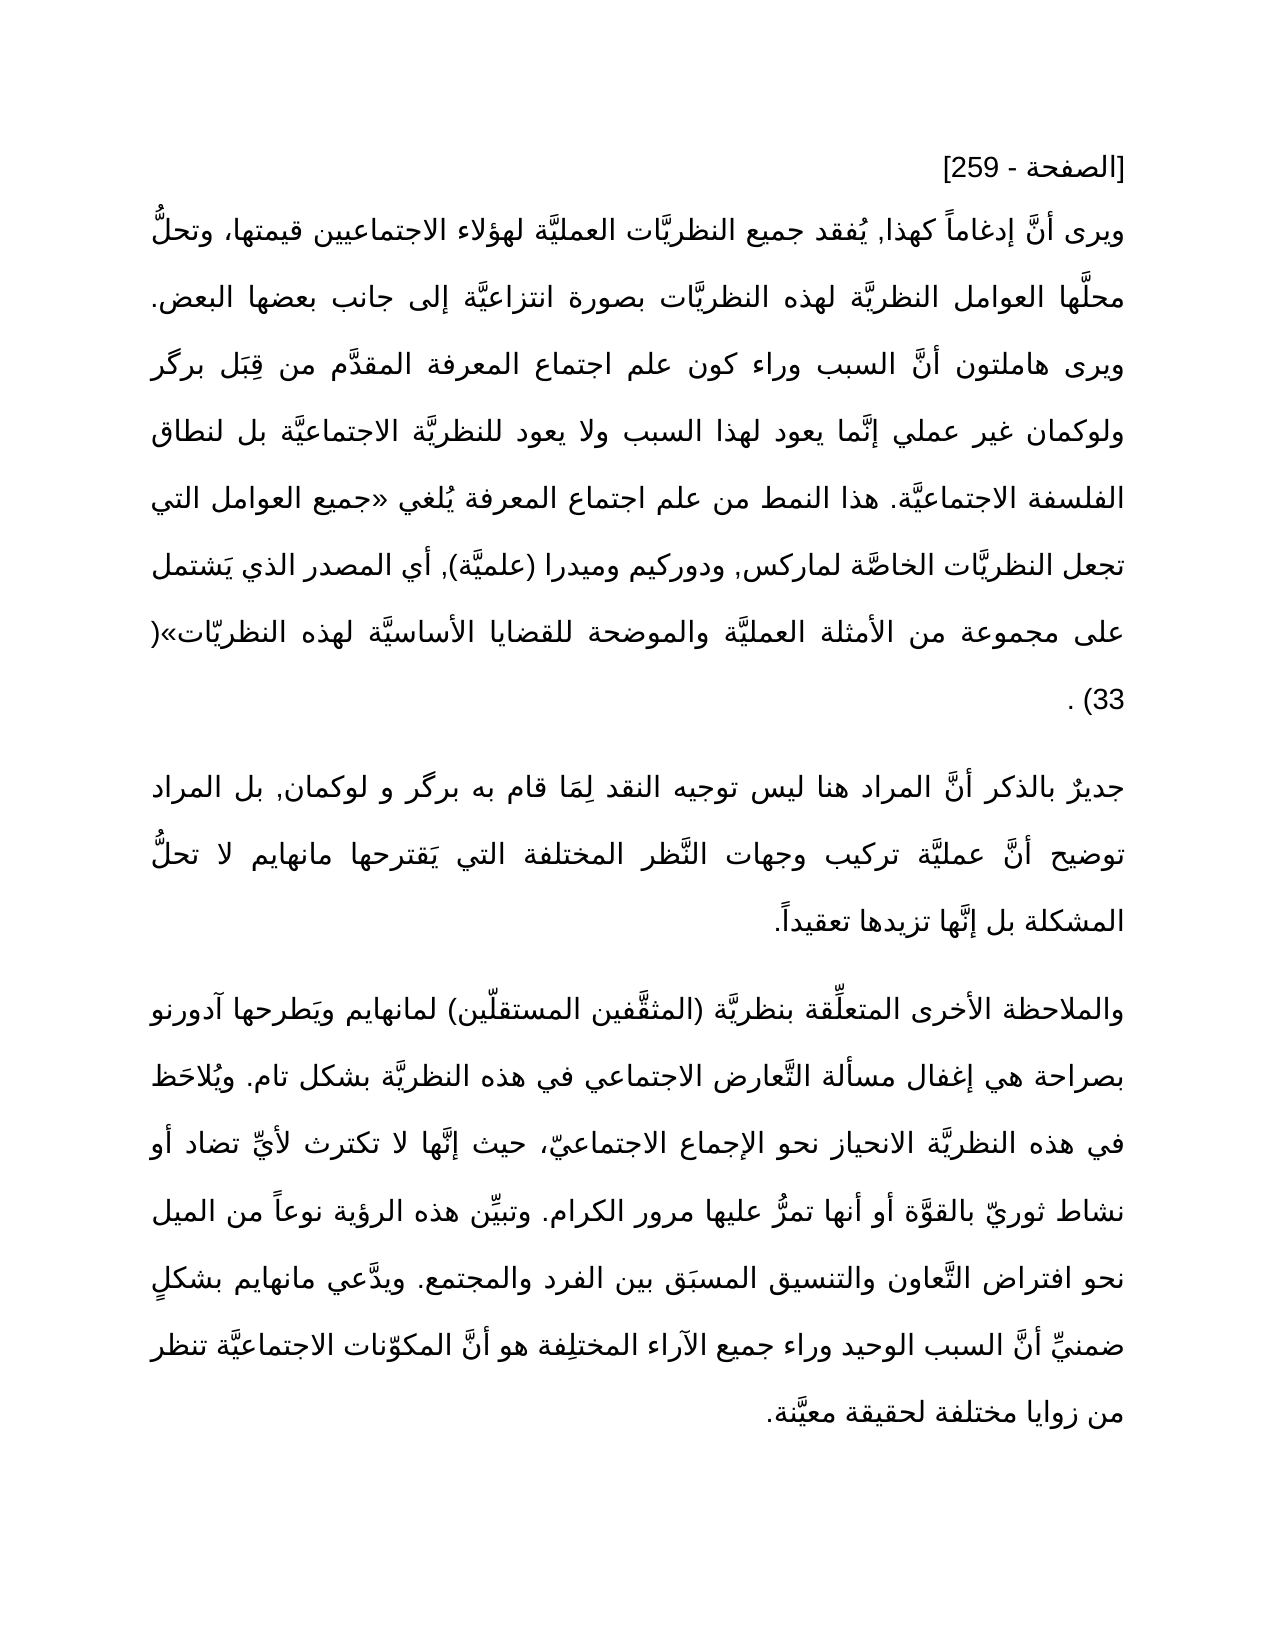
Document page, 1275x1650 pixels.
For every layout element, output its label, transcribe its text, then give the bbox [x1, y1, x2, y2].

text جديرٌ بالذكر أنَّ المراد هنا ليس توجيه النقد لِمَا قام به برگر و لوكمان, بل المراد توضيح أنَّ عمليَّة تركيب وجهات النَّظر المختلفة التي يَقترحها مانهايم لا تحلُّ المشكلة بل إنَّها تزيدها تعقيداً. [150, 770, 1125, 938]
text ويرى أنَّ إدغاماً كهذا, يُفقد جميع النظريَّات العمليَّة لهؤلاء الاجتماعيين قيمتها، وتحلُّ محلَّها العوامل النظريَّة لهذه النظريَّات بصورة انتزاعيَّة إلى جانب بعضها البعض. ويرى هاملتون أنَّ السبب وراء كون علم اجتماع المعرفة المقدَّم من قِبَل برگر ولوكمان غير عملي إنَّما يعود لهذا السبب ولا يعود للنظريَّة الاجتماعيَّة بل لنطاق الفلسفة الاجتماعيَّة. هذا النمط من علم اجتماع المعرفة يُلغي «جميع العوامل التي تجعل النظريَّات الخاصَّة لماركس, ودوركيم وميدرا (علميَّة), أي المصدر الذي يَشتمل على مجموعة من الأمثلة العمليَّة والموضحة للقضايا الأساسيَّة لهذه النظريّات»(33) . [150, 213, 1125, 716]
text [الصفحة - 259] [150, 150, 1125, 183]
text والملاحظة الأخرى المتعلِّقة بنظريَّة (المثقَّفين المستقلّين) لمانهايم ويَطرحها آدورنو بصراحة هي إغفال مسألة التَّعارض الاجتماعي في هذه النظريَّة بشكل تام. ويُلاحَظ في هذه النظريَّة الانحياز نحو الإجماع الاجتماعيّ، حيث إنَّها لا تكترث لأيِّ تضاد أو نشاط ثوريّ بالقوَّة أو أنها تمرُّ عليها مرور الكرام. وتبيِّن هذه الرؤية نوعاً من الميل نحو افتراض التَّعاون والتنسيق المسبَق بين الفرد والمجتمع. ويدَّعي مانهايم بشكلٍ ضمنيِّ أنَّ السبب الوحيد وراء جميع الآراء المختلِفة هو أنَّ المكوّنات الاجتماعيَّة تنظر من زوايا مختلفة لحقيقة معيَّنة. [150, 992, 1125, 1428]
